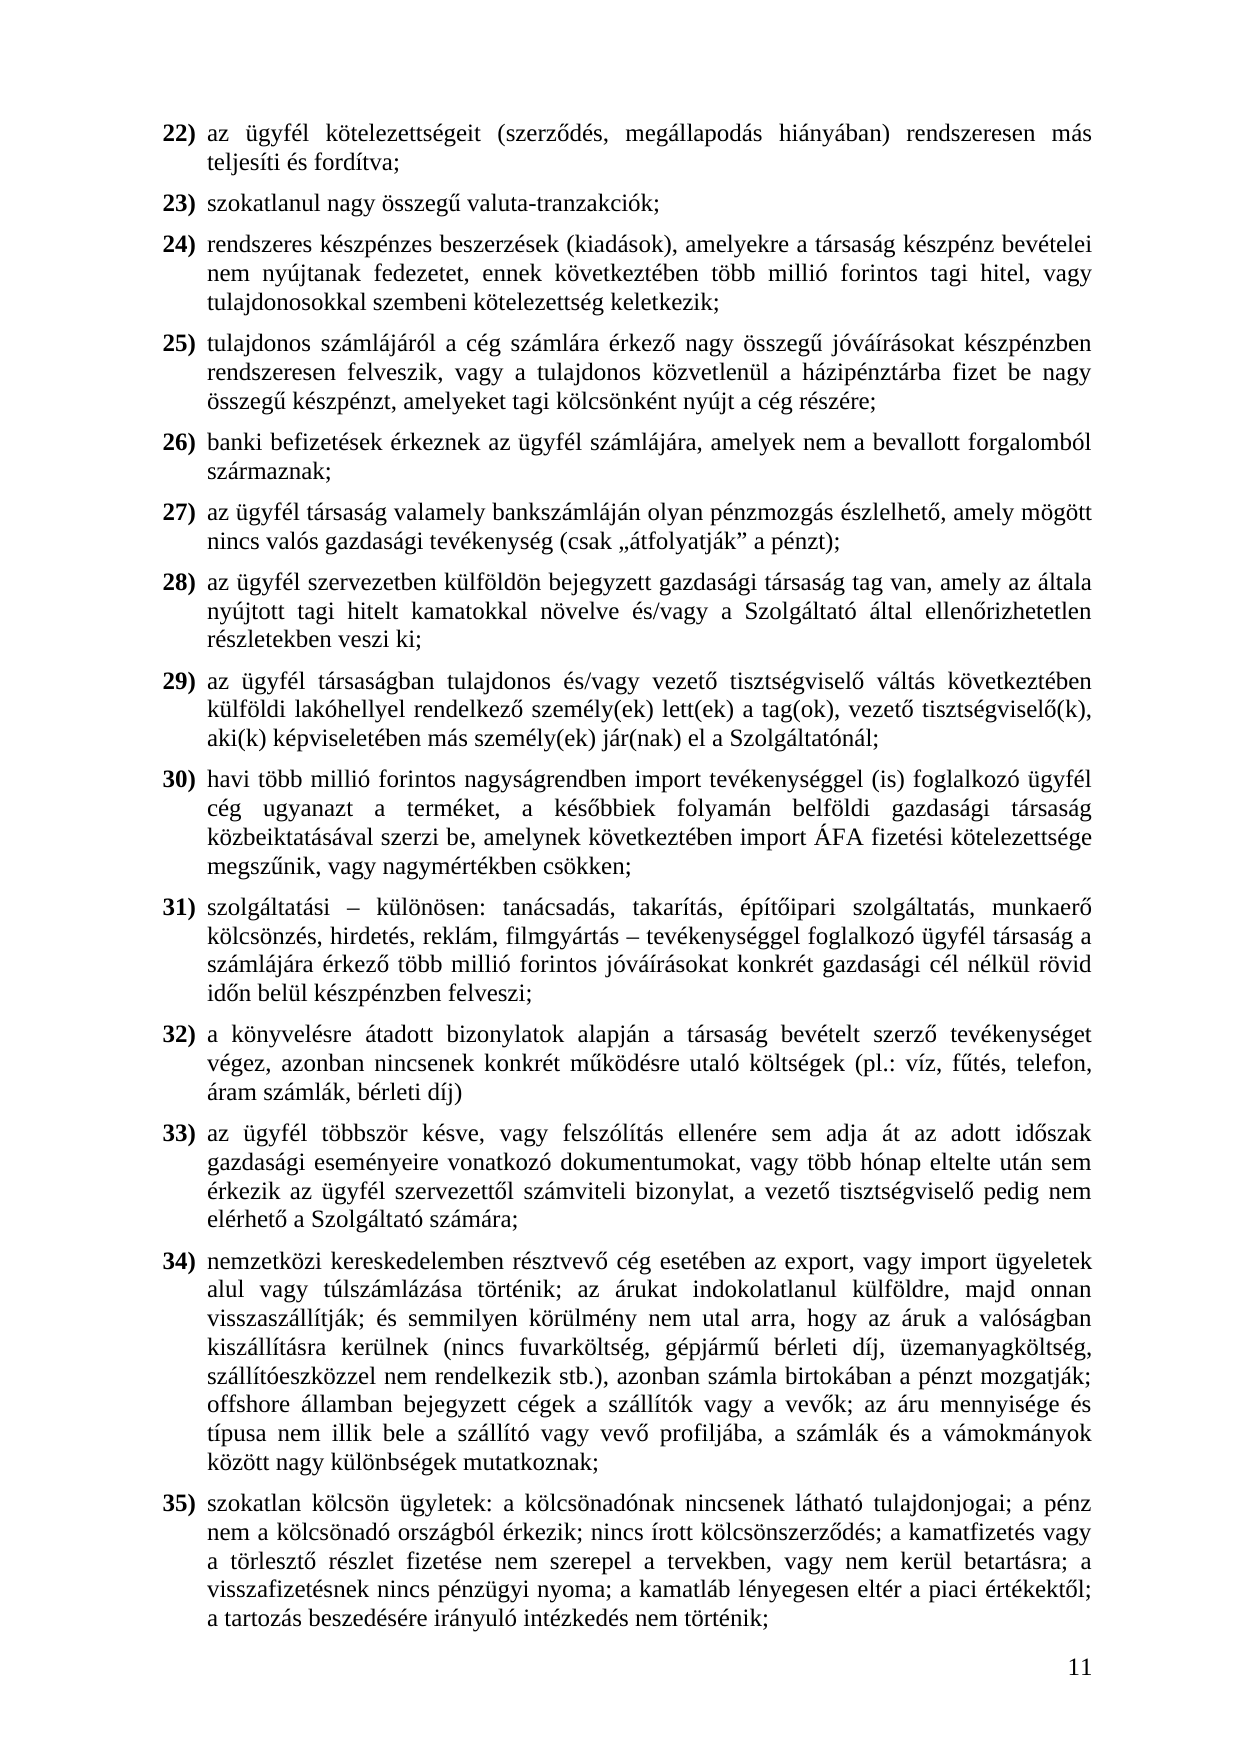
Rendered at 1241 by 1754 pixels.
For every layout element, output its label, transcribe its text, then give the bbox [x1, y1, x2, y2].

list szokatlan kölcsön ügyletek: a kölcsönadónak nincsenek látható tulajdonjogai; a pénz nem a kölcsönadó országból érkezik; nincs írott kölcsönszerződés; a kamatfizetés vagy a törlesztő részlet fizetése nem szerepel a tervekben, vagy nem kerül betartásra; a visszafizetésnek nincs pénzügyi nyoma; a kamatláb lényegesen eltér a piaci értékektől; a tartozás beszedésére irányuló intézkedés nem történik; [162, 1488, 1093, 1632]
list tulajdonos számlájáról a cég számlára érkező nagy összegű jóváírásokat készpénzben rendszeresen felveszik, vagy a tulajdonos közvetlenül a házipénztárba fizet be nagy összegű készpénzt, amelyeket tagi kölcsönként nyújt a cég részére; [162, 328, 1093, 414]
list az ügyfél társaság valamely bankszámláján olyan pénzmozgás észlelhető, amely mögött nincs valós gazdasági tevékenység (csak „átfolyatják” a pénzt); [162, 497, 1093, 554]
list nemzetközi kereskedelemben résztvevő cég esetében az export, vagy import ügyeletek alul vagy túlszámlázása történik; az árukat indokolatlanul külföldre, majd onnan visszaszállítják; és semmilyen körülmény nem utal arra, hogy az áruk a valóságban kiszállításra kerülnek (nincs fuvarköltség, gépjármű bérleti díj, üzemanyagköltség, szállítóeszközzel nem rendelkezik stb.), azonban számla birtokában a pénzt mozgatják; offshore államban bejegyzett cégek a szállítók vagy a vevők; az áru mennyisége és típusa nem illik bele a szállító vagy vevő profiljába, a számlák és a vámokmányok között nagy különbségek mutatkoznak; [162, 1246, 1093, 1476]
list az ügyfél szervezetben külföldön bejegyzett gazdasági társaság tag van, amely az általa nyújtott tagi hitelt kamatokkal növelve és/vagy a Szolgáltató által ellenőrizhetetlen részletekben veszi ki; [162, 567, 1093, 653]
list szolgáltatási – különösen: tanácsadás, takarítás, építőipari szolgáltatás, munkaerő kölcsönzés, hirdetés, reklám, filmgyártás – tevékenységgel foglalkozó ügyfél társaság a számlájára érkező több millió forintos jóváírásokat konkrét gazdasági cél nélkül rövid időn belül készpénzben felveszi; [162, 892, 1093, 1007]
list a könyvelésre átadott bizonylatok alapján a társaság bevételt szerző tevékenységet végez, azonban nincsenek konkrét működésre utaló költségek (pl.: víz, fűtés, telefon, áram számlák, bérleti díj) [162, 1019, 1093, 1106]
list az ügyfél kötelezettségeit (szerződés, megállapodás hiányában) rendszeresen más teljesíti és fordítva; [162, 118, 1093, 176]
list banki befizetések érkeznek az ügyfél számlájára, amelyek nem a bevallott forgalomból származnak; [162, 427, 1093, 484]
list az ügyfél társaságban tulajdonos és/vagy vezető tisztségviselő váltás következtében külföldi lakóhellyel rendelkező személy(ek) lett(ek) a tag(ok), vezető tisztségviselő(k), aki(k) képviseletében más személy(ek) jár(nak) el a Szolgáltatónál; [162, 666, 1093, 752]
list havi több millió forintos nagyságrendben import tevékenységgel (is) foglalkozó ügyfél cég ugyanazt a terméket, a későbbiek folyamán belföldi gazdasági társaság közbeiktatásával szerzi be, amelynek következtében import ÁFA fizetési kötelezettsége megszűnik, vagy nagymértékben csökken; [162, 764, 1093, 879]
list az ügyfél többször késve, vagy felszólítás ellenére sem adja át az adott időszak gazdasági eseményeire vonatkozó dokumentumokat, vagy több hónap eltelte után sem érkezik az ügyfél szervezettől számviteli bizonylat, a vezető tisztségviselő pedig nem elérhető a Szolgáltató számára; [162, 1118, 1093, 1233]
list rendszeres készpénzes beszerzések (kiadások), amelyekre a társaság készpénz bevételei nem nyújtanak fedezetet, ennek következtében több millió forintos tagi hitel, vagy tulajdonosokkal szembeni kötelezettség keletkezik; [162, 229, 1093, 316]
list szokatlanul nagy összegű valuta-tranzakciók; [162, 188, 1093, 217]
